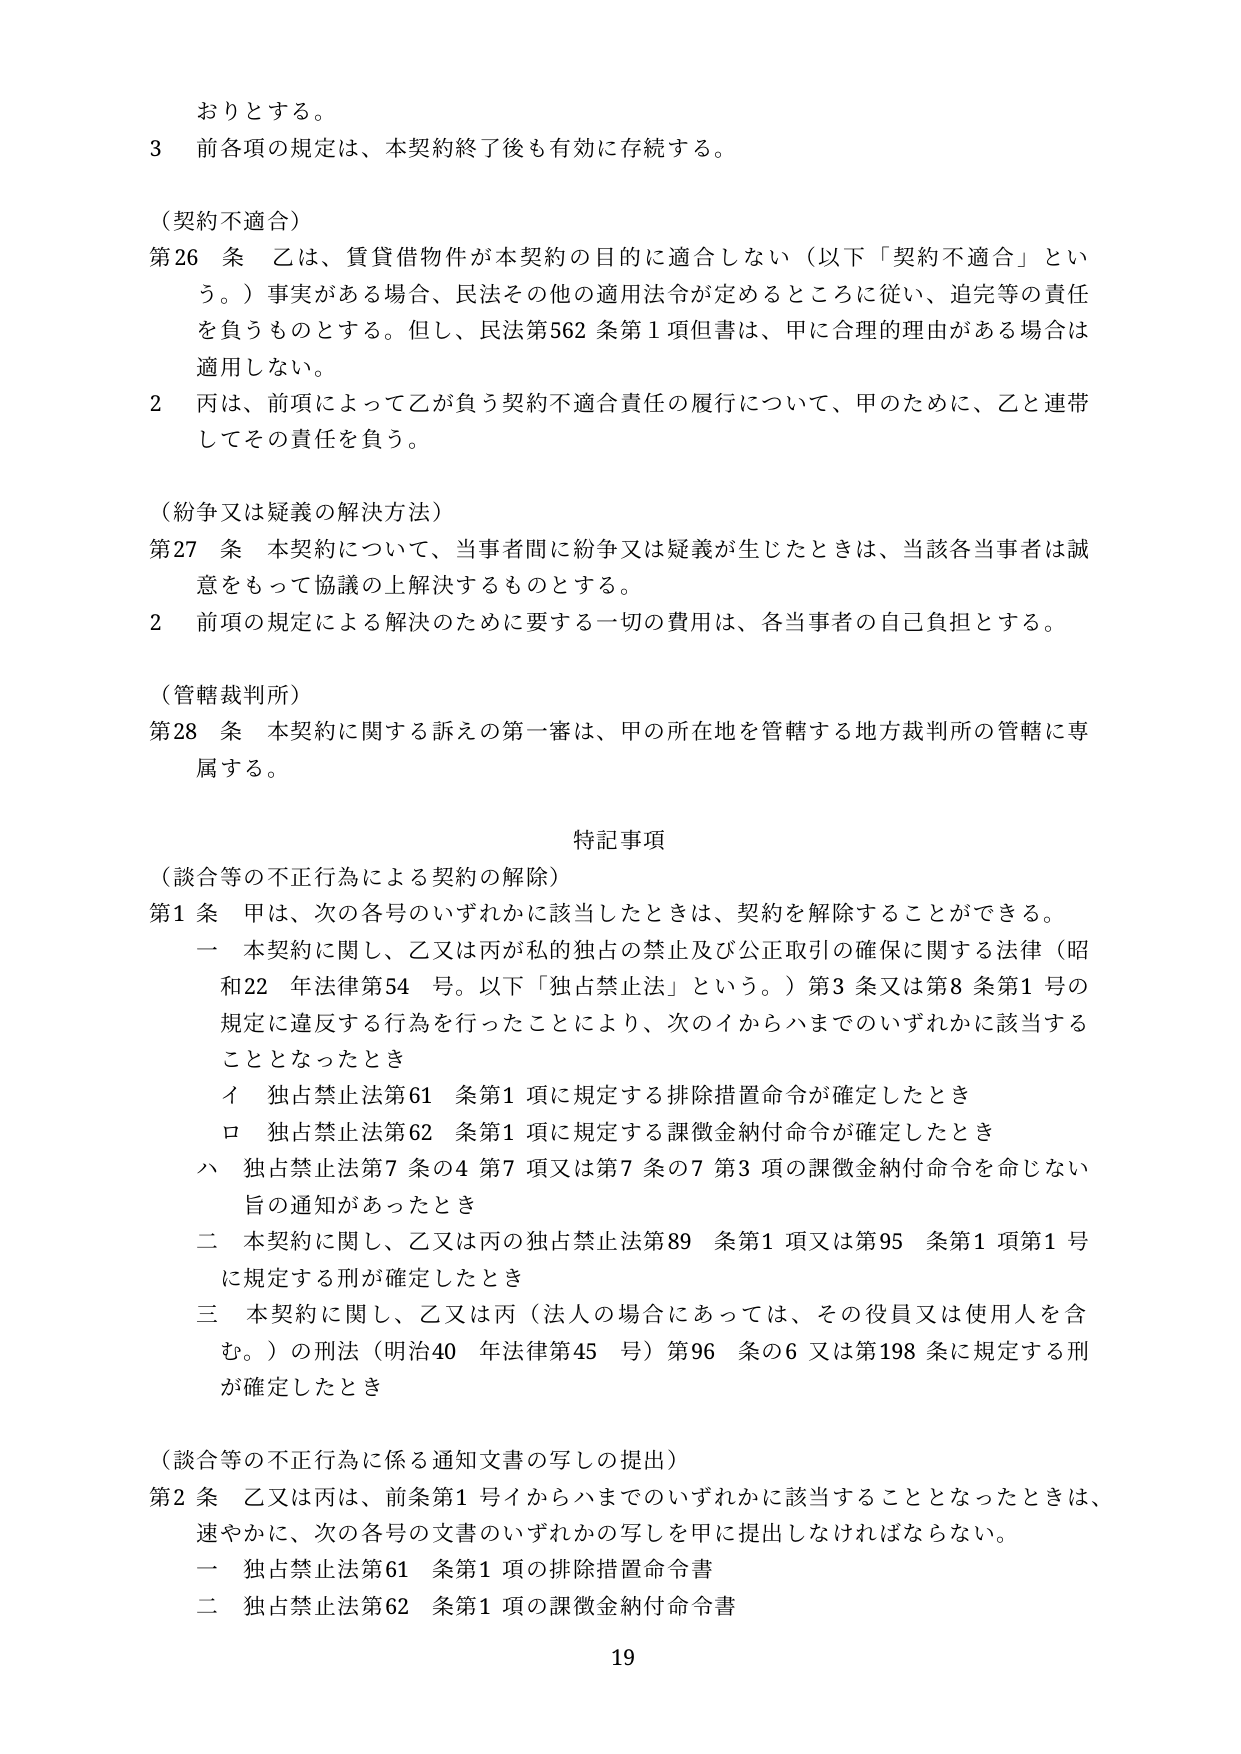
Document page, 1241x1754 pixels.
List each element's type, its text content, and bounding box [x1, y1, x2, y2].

text 第27条 本契約について、当事者間に紛争又は疑義が生じたときは、当該各当事者は誠意をもって協議の上解決するものとする。 [149, 529, 1091, 602]
text （紛争又は疑義の解決方法） [149, 493, 1091, 529]
text ロ 独占禁止法第62条第1項に規定する課徴金納付命令が確定したとき [149, 1113, 1091, 1149]
text 特記事項 [149, 821, 1091, 858]
text ハ 独占禁止法第7条の4第7項又は第7条の7第3項の課徴金納付命令を命じない旨の通知があったとき [196, 1149, 1091, 1222]
text 一 本契約に関し、乙又は丙が私的独占の禁止及び公正取引の確保に関する法律（昭和22年法律第54号。以下「独占禁止法」という。）第3条又は第8条第1号の規定に違反する行為を行ったことにより、次のイからハまでのいずれかに該当することとなったとき [173, 931, 1091, 1076]
text 2 前項の規定による解決のために要する一切の費用は、各当事者の自己負担とする。 [149, 602, 1091, 639]
text 3 前各項の規定は、本契約終了後も有効に存続する。 [149, 128, 1091, 165]
text 第28条 本契約に関する訴えの第一審は、甲の所在地を管轄する地方裁判所の管轄に専属する。 [149, 712, 1091, 785]
text 2 丙は、前項によって乙が負う契約不適合責任の履行について、甲のために、乙と連帯してその責任を負う。 [149, 384, 1091, 457]
text 二 独占禁止法第62条第1項の課徴金納付命令書 [149, 1587, 1091, 1623]
text 第26条 乙は、賃貸借物件が本契約の目的に適合しない（以下「契約不適合」という。）事実がある場合、民法その他の適用法令が定めるところに従い、追完等の責任を負うものとする。但し、民法第562条第１項但書は、甲に合理的理由がある場合は適用しない。 [149, 238, 1091, 384]
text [149, 92, 1091, 128]
text イ 独占禁止法第61条第1項に規定する排除措置命令が確定したとき [149, 1076, 1091, 1113]
text 第2条 乙又は丙は、前条第1号イからハまでのいずれかに該当することとなったときは、速やかに、次の各号の文書のいずれかの写しを甲に提出しなければならない。 [149, 1477, 1091, 1550]
text 第1条 甲は、次の各号のいずれかに該当したときは、契約を解除することができる。 [149, 894, 1091, 931]
text （談合等の不正行為に係る通知文書の写しの提出） [149, 1441, 1091, 1477]
text 二 本契約に関し、乙又は丙の独占禁止法第89条第1項又は第95条第1項第1号に規定する刑が確定したとき [173, 1222, 1091, 1295]
text 一 独占禁止法第61条第1項の排除措置命令書 [149, 1550, 1091, 1587]
text （管轄裁判所） [149, 675, 1091, 712]
text （談合等の不正行為による契約の解除） [149, 858, 1091, 894]
text 三 本契約に関し、乙又は丙（法人の場合にあっては、その役員又は使用人を含む。）の刑法（明治40年法律第45号）第96条の6又は第198条に規定する刑が確定したとき [173, 1295, 1091, 1404]
text （契約不適合） [149, 201, 1091, 238]
